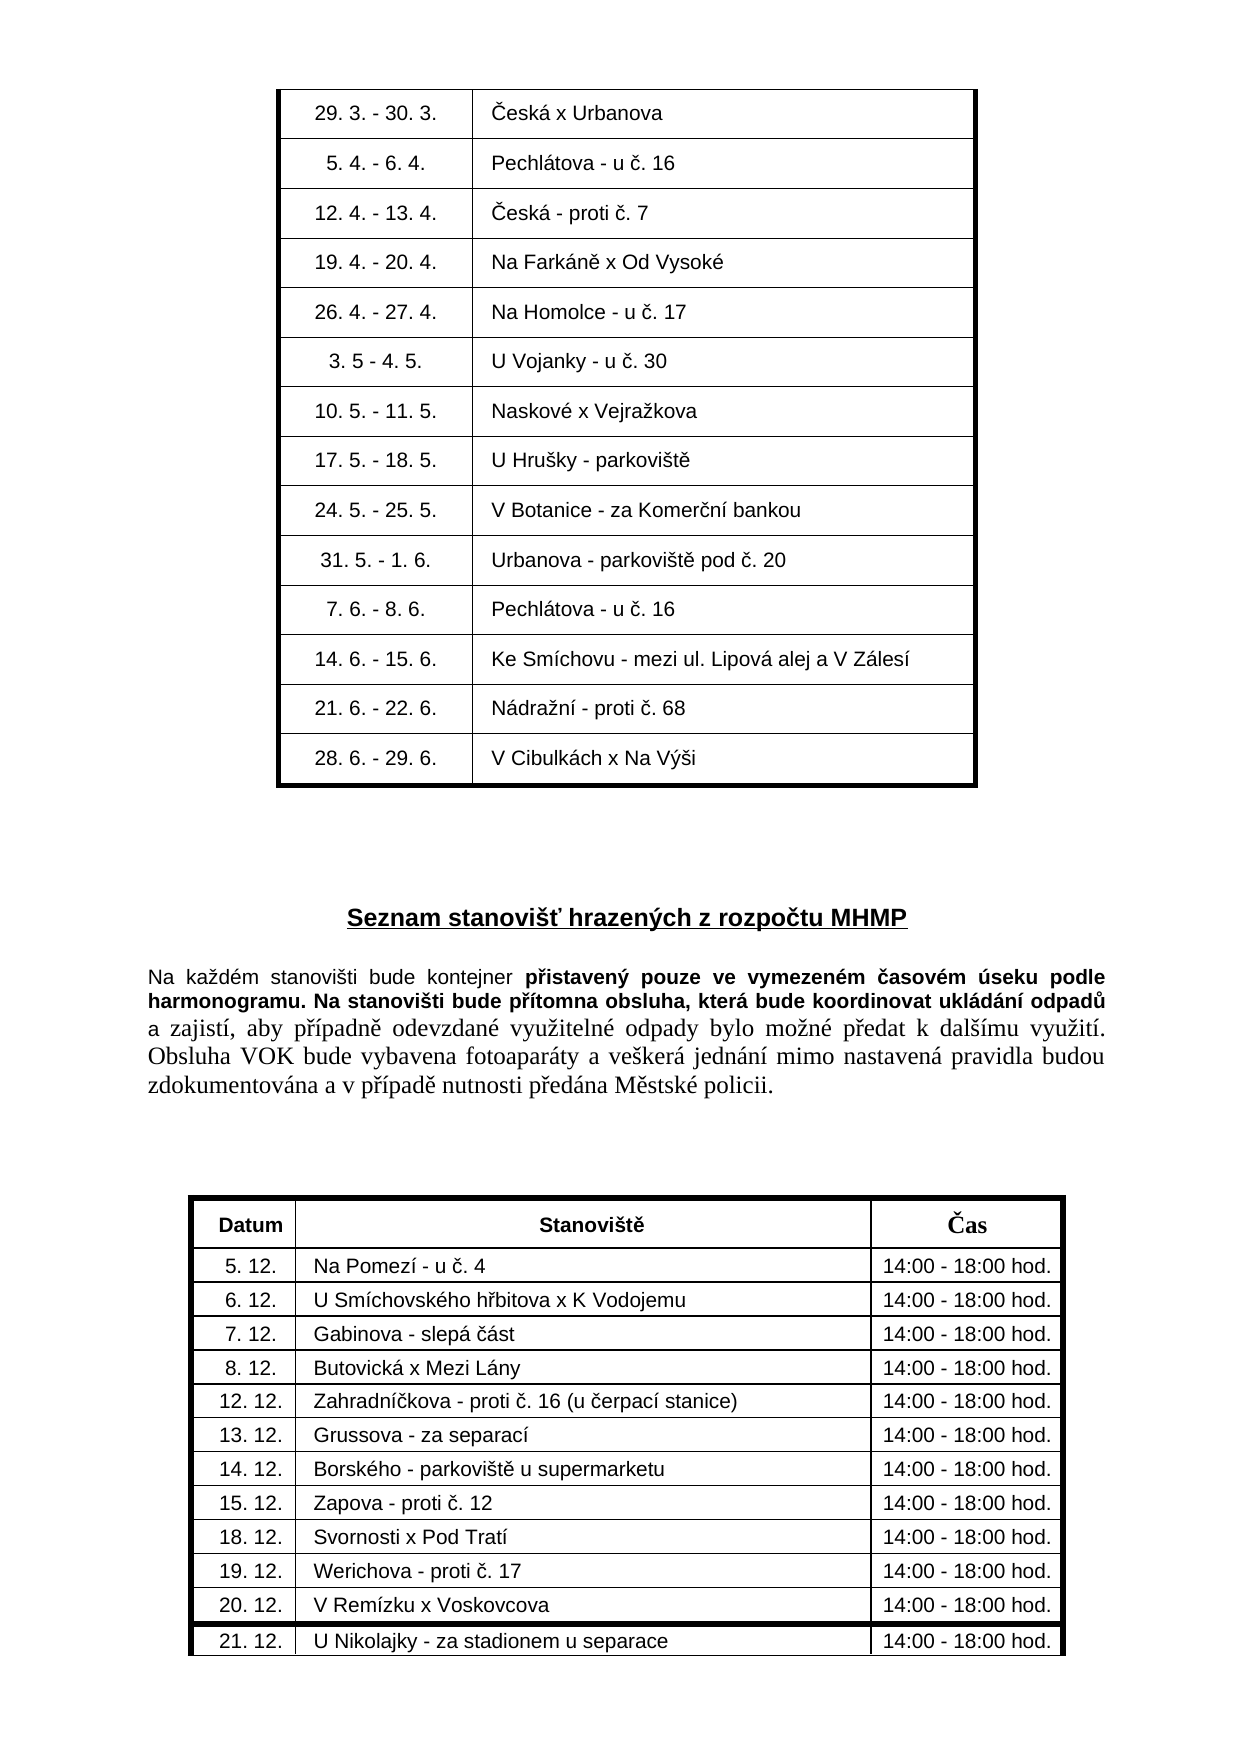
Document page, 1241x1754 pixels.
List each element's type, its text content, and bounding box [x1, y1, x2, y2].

table_cell 13. 12. [194, 1418, 295, 1451]
table_cell U Smíchovského hřbitova x K Vodojemu [296, 1283, 870, 1315]
table_cell 15. 12. [194, 1486, 295, 1519]
table_cell Svornosti x Pod Tratí [296, 1520, 870, 1553]
table_cell 14. 12. [194, 1452, 295, 1485]
table_cell 10. 5. - 11. 5. [281, 387, 472, 436]
table_cell 18. 12. [194, 1520, 295, 1553]
table_header Stanoviště [296, 1201, 870, 1247]
table_cell 12. 4. - 13. 4. [281, 189, 472, 237]
table_cell U Hrušky - parkoviště [473, 437, 973, 485]
table_cell 17. 5. - 18. 5. [281, 437, 472, 485]
table_cell 29. 3. - 30. 3. [281, 90, 472, 138]
table_cell 21. 12. [194, 1627, 295, 1654]
table_cell 20. 12. [194, 1588, 295, 1621]
table_cell 31. 5. - 1. 6. [281, 536, 472, 584]
table_cell Česká x Urbanova [473, 90, 973, 138]
table_cell 5. 12. [194, 1249, 295, 1281]
table_cell Borského - parkoviště u supermarketu [296, 1452, 870, 1485]
table_header Datum [194, 1201, 295, 1247]
table_cell 6. 12. [194, 1283, 295, 1315]
table_cell 14:00 - 18:00 hod. [872, 1554, 1060, 1587]
table_cell Gabinova - slepá část [296, 1317, 870, 1349]
text Na každém stanovišti bude kontejner přistavený pouze ve vymezeném časovém úseku podle harmonogramu. Na stanovišti bude přítomna obsluha, která bude koordinovat ukládání odpadů a zajistí, aby případně odevzdané využitelné odpady bylo možné předat k dalšímu využití. Obsluha VOK bude vybavena fotoaparáty a veškerá jednání mimo nastavená pravidla budou zdokumentována a v případě nutnosti předána Městské policii. [148, 965, 1106, 1099]
table_cell 14:00 - 18:00 hod. [872, 1486, 1060, 1519]
table_cell 5. 4. - 6. 4. [281, 139, 472, 188]
table_cell 14:00 - 18:00 hod. [872, 1249, 1060, 1281]
table_cell Na Homolce - u č. 17 [473, 288, 973, 337]
table_cell 12. 12. [194, 1385, 295, 1417]
table_cell 19. 4. - 20. 4. [281, 239, 472, 287]
table_cell Zapova - proti č. 12 [296, 1486, 870, 1519]
table_cell Butovická x Mezi Lány [296, 1351, 870, 1383]
table_cell Pechlátova - u č. 16 [473, 139, 973, 188]
table_header Čas [872, 1201, 1060, 1247]
table_cell 21. 6. - 22. 6. [281, 685, 472, 733]
table_cell 7. 12. [194, 1317, 295, 1349]
table_cell Werichova - proti č. 17 [296, 1554, 870, 1587]
table_cell 14:00 - 18:00 hod. [872, 1283, 1060, 1315]
table_cell 14:00 - 18:00 hod. [872, 1588, 1060, 1621]
table_cell Zahradníčkova - proti č. 16 (u čerpací stanice) [296, 1385, 870, 1417]
table_cell 8. 12. [194, 1351, 295, 1383]
table_cell U Nikolajky - za stadionem u separace [296, 1627, 870, 1654]
table_cell 14:00 - 18:00 hod. [872, 1385, 1060, 1417]
table_cell 24. 5. - 25. 5. [281, 486, 472, 535]
table_cell V Botanice - za Komerční bankou [473, 486, 973, 535]
table_cell Ke Smíchovu - mezi ul. Lipová alej a V Zálesí [473, 635, 973, 684]
table_cell 14:00 - 18:00 hod. [872, 1418, 1060, 1451]
table_cell V Remízku x Voskovcova [296, 1588, 870, 1621]
text Seznam stanovišť hrazených z rozpočtu MHMP [148, 902, 1106, 931]
table_cell Nádražní - proti č. 68 [473, 685, 973, 733]
table_cell 28. 6. - 29. 6. [281, 734, 472, 783]
table_cell Pechlátova - u č. 16 [473, 586, 973, 634]
table_cell Na Pomezí - u č. 4 [296, 1249, 870, 1281]
table_cell 19. 12. [194, 1554, 295, 1587]
table_cell 14:00 - 18:00 hod. [872, 1452, 1060, 1485]
table_cell 14:00 - 18:00 hod. [872, 1351, 1060, 1383]
table_cell Na Farkáně x Od Vysoké [473, 239, 973, 287]
table_cell V Cibulkách x Na Výši [473, 734, 973, 783]
table_cell 26. 4. - 27. 4. [281, 288, 472, 337]
table_cell Grussova - za separací [296, 1418, 870, 1451]
table_cell Česká - proti č. 7 [473, 189, 973, 237]
table_cell 14. 6. - 15. 6. [281, 635, 472, 684]
table_cell 3. 5 - 4. 5. [281, 338, 472, 386]
table_cell U Vojanky - u č. 30 [473, 338, 973, 386]
table_cell 14:00 - 18:00 hod. [872, 1520, 1060, 1553]
table_cell 7. 6. - 8. 6. [281, 586, 472, 634]
table_cell Urbanova - parkoviště pod č. 20 [473, 536, 973, 584]
table_cell 14:00 - 18:00 hod. [872, 1627, 1060, 1654]
table_cell Naskové x Vejražkova [473, 387, 973, 436]
table_cell 14:00 - 18:00 hod. [872, 1317, 1060, 1349]
